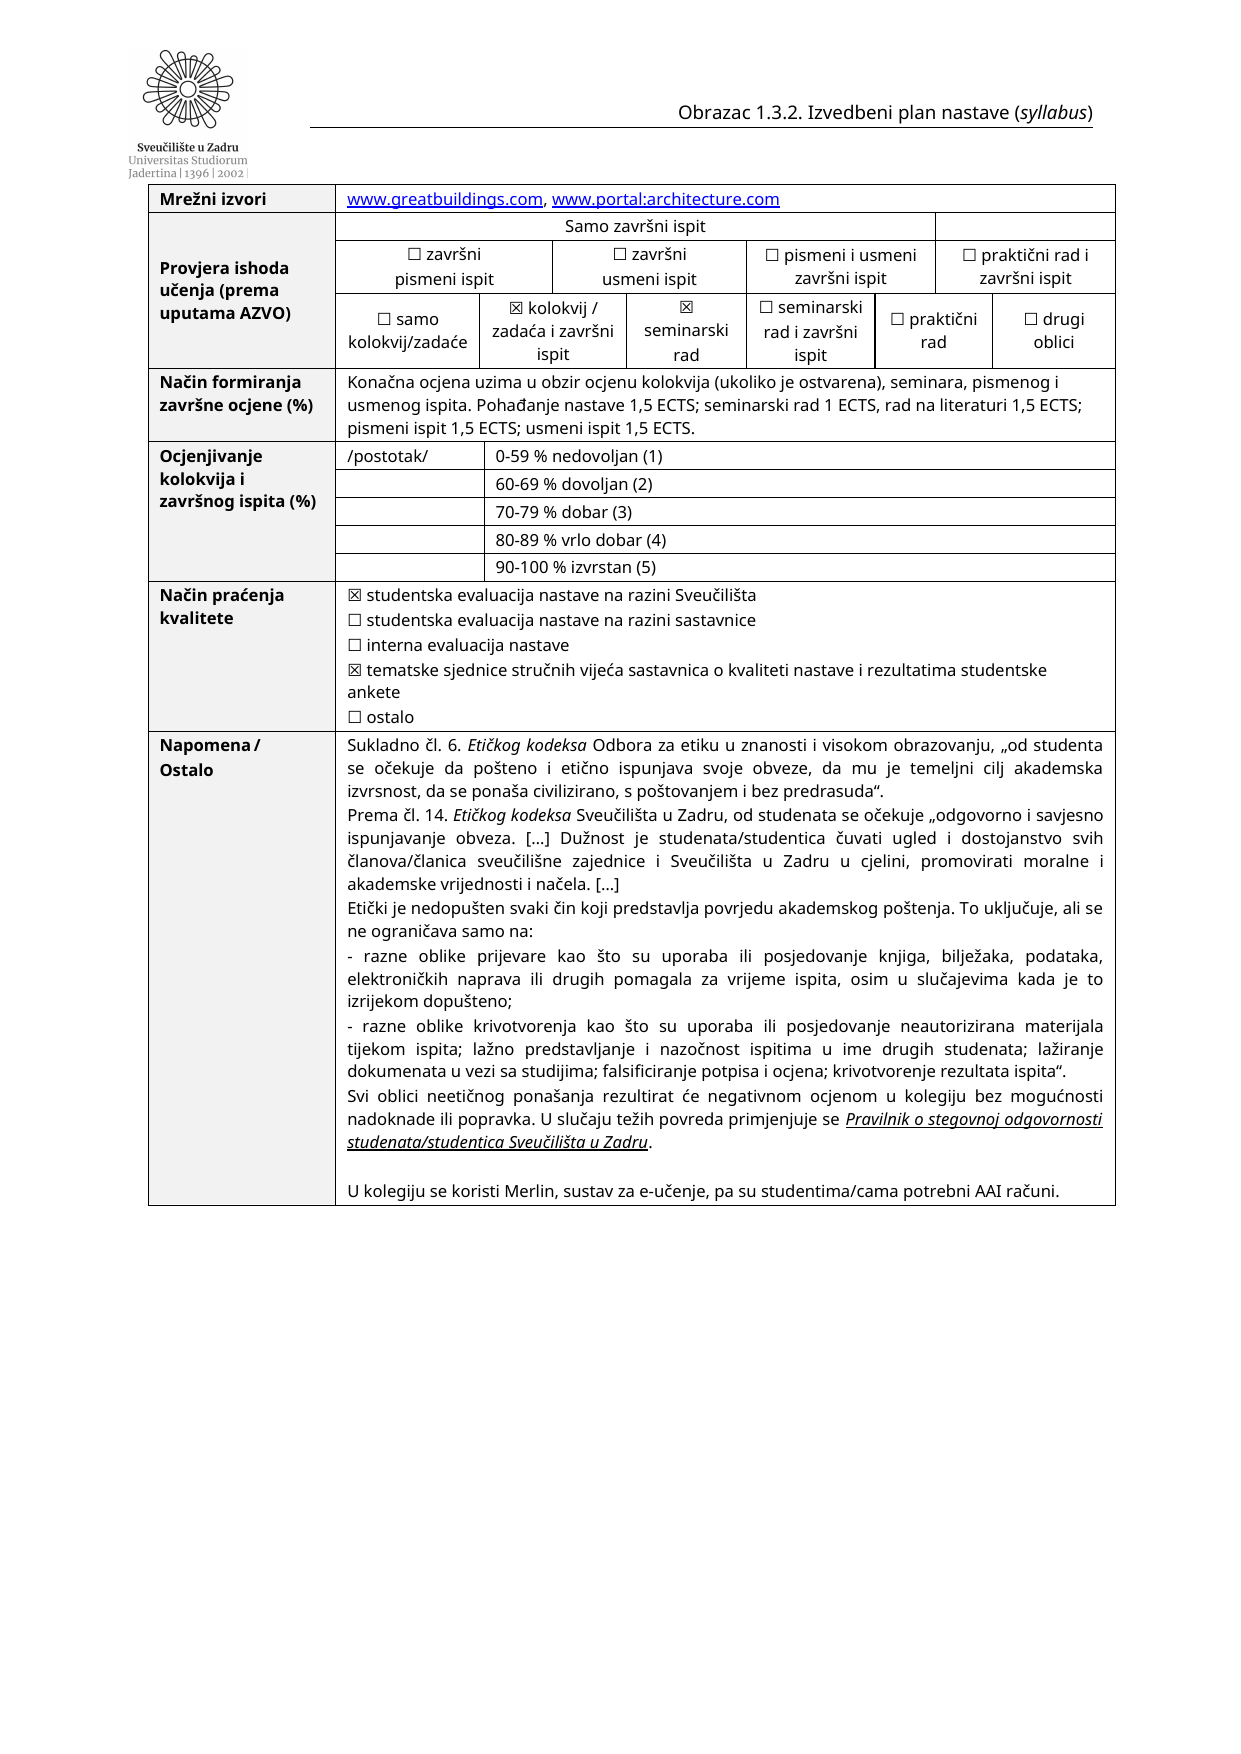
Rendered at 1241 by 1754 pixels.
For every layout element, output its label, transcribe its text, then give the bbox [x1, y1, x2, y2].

table_cell 90-100 % izvrstan (5) [485, 554, 1115, 581]
table_cell seminarski rad i završni ispit [747, 294, 874, 368]
table_cell 70-79 % dobar (3) [485, 498, 1115, 525]
table_cell [336, 470, 484, 497]
table_cell praktični rad [876, 294, 992, 368]
table_cell [336, 554, 484, 581]
table_cell Konačna ocjena uzima u obzir ocjenu kolokvija (ukoliko je ostvarena), seminara, pismenog i usmenog ispita. Pohađanje nastave 1,5 ECTS; seminarski rad 1 ECTS, rad na literaturi 1,5 ECTS; pismeni ispit 1,5 ECTS; usmeni ispit 1,5 ECTS. [336, 369, 1115, 441]
table_cell [336, 498, 484, 525]
table_cell Provjera ishoda učenja (prema uputama AZVO) [149, 213, 335, 368]
picture [128, 49, 248, 179]
table_cell seminarski rad [627, 294, 746, 368]
table_cell /postotak/ [336, 442, 484, 469]
table_cell Samo završni ispit [336, 213, 935, 240]
table_cell samo kolokvij/zadaće [336, 294, 479, 368]
table_cell Ocjenjivanje kolokvija i završnog ispita (%) [149, 442, 335, 581]
table_cell 60-69 % dovoljan (2) [485, 470, 1115, 497]
table_cell Napomena / Ostalo [149, 732, 335, 1204]
table_cell drugi oblici [993, 294, 1115, 368]
table_cell [936, 213, 1115, 240]
table_cell 0-59 % nedovoljan (1) [485, 442, 1115, 469]
table_cell završni usmeni ispit [553, 241, 746, 292]
table_cell pismeni i usmeni završni ispit [747, 241, 935, 292]
table_cell 80-89 % vrlo dobar (4) [485, 526, 1115, 553]
table_cell završni pismeni ispit [336, 241, 552, 292]
table_cell Način formiranja završne ocjene (%) [149, 369, 335, 441]
table_cell studentska evaluacija nastave na razini Sveučilišta studentska evaluacija nastave na razini sastavnice interna evaluacija nastave tematske sjednice stručnih vijeća sastavnica o kvaliteti nastave i rezultatima studentske ankete ostalo [336, 582, 1115, 731]
table_cell kolokvij / zadaća i završni ispit [480, 294, 626, 368]
table_cell [336, 526, 484, 553]
table_cell Sukladno čl. 6. Etičkog kodeksa Odbora za etiku u znanosti i visokom obrazovanju, „od studenta se očekuje da pošteno i etično ispunjava svoje obveze, da mu je temeljni cilj akademska izvrsnost, da se ponaša civilizirano, s poštovanjem i bez predrasuda“. Prema čl. 14. Etičkog kodeksa Sveučilišta u Zadru, od studenata se očekuje „odgovorno i savjesno ispunjavanje obveza. […] Dužnost je studenata/studentica čuvati ugled i dostojanstvo svih članova/članica sveučilišne zajednice i Sveučilišta u Zadru u cjelini, promovirati moralne i akademske vrijednosti i načela. […] Etički je nedopušten svaki čin koji predstavlja povrjedu akademskog poštenja. To uključuje, ali se ne ograničava samo na: - razne oblike prijevare kao što su uporaba ili posjedovanje knjiga, bilježaka, podataka, elektroničkih naprava ili drugih pomagala za vrijeme ispita, osim u slučajevima kada je to izrijekom dopušteno; - razne oblike krivotvorenja kao što su uporaba ili posjedovanje neautorizirana materijala tijekom ispita; lažno predstavljanje i nazočnost ispitima u ime drugih studenata; lažiranje dokumenata u vezi sa studijima; falsificiranje potpisa i ocjena; krivotvorenje rezultata ispita“. Svi oblici neetičnog ponašanja rezultirat će negativnom ocjenom u kolegiju bez mogućnosti nadoknade ili popravka. U slučaju težih povreda primjenjuje se Pravilnik o stegovnoj odgovornosti studenata/studentica Sveučilišta u Zadru. U kolegiju se koristi Merlin, sustav za e-učenje, pa su studentima/cama potrebni AAI računi. [336, 732, 1115, 1204]
table_cell www.greatbuildings.com, www.portal:architecture.com [336, 185, 1115, 212]
table_cell Mrežni izvori [149, 185, 335, 212]
table_cell praktični rad i završni ispit [936, 241, 1115, 292]
table_cell Način praćenja kvalitete [149, 582, 335, 731]
